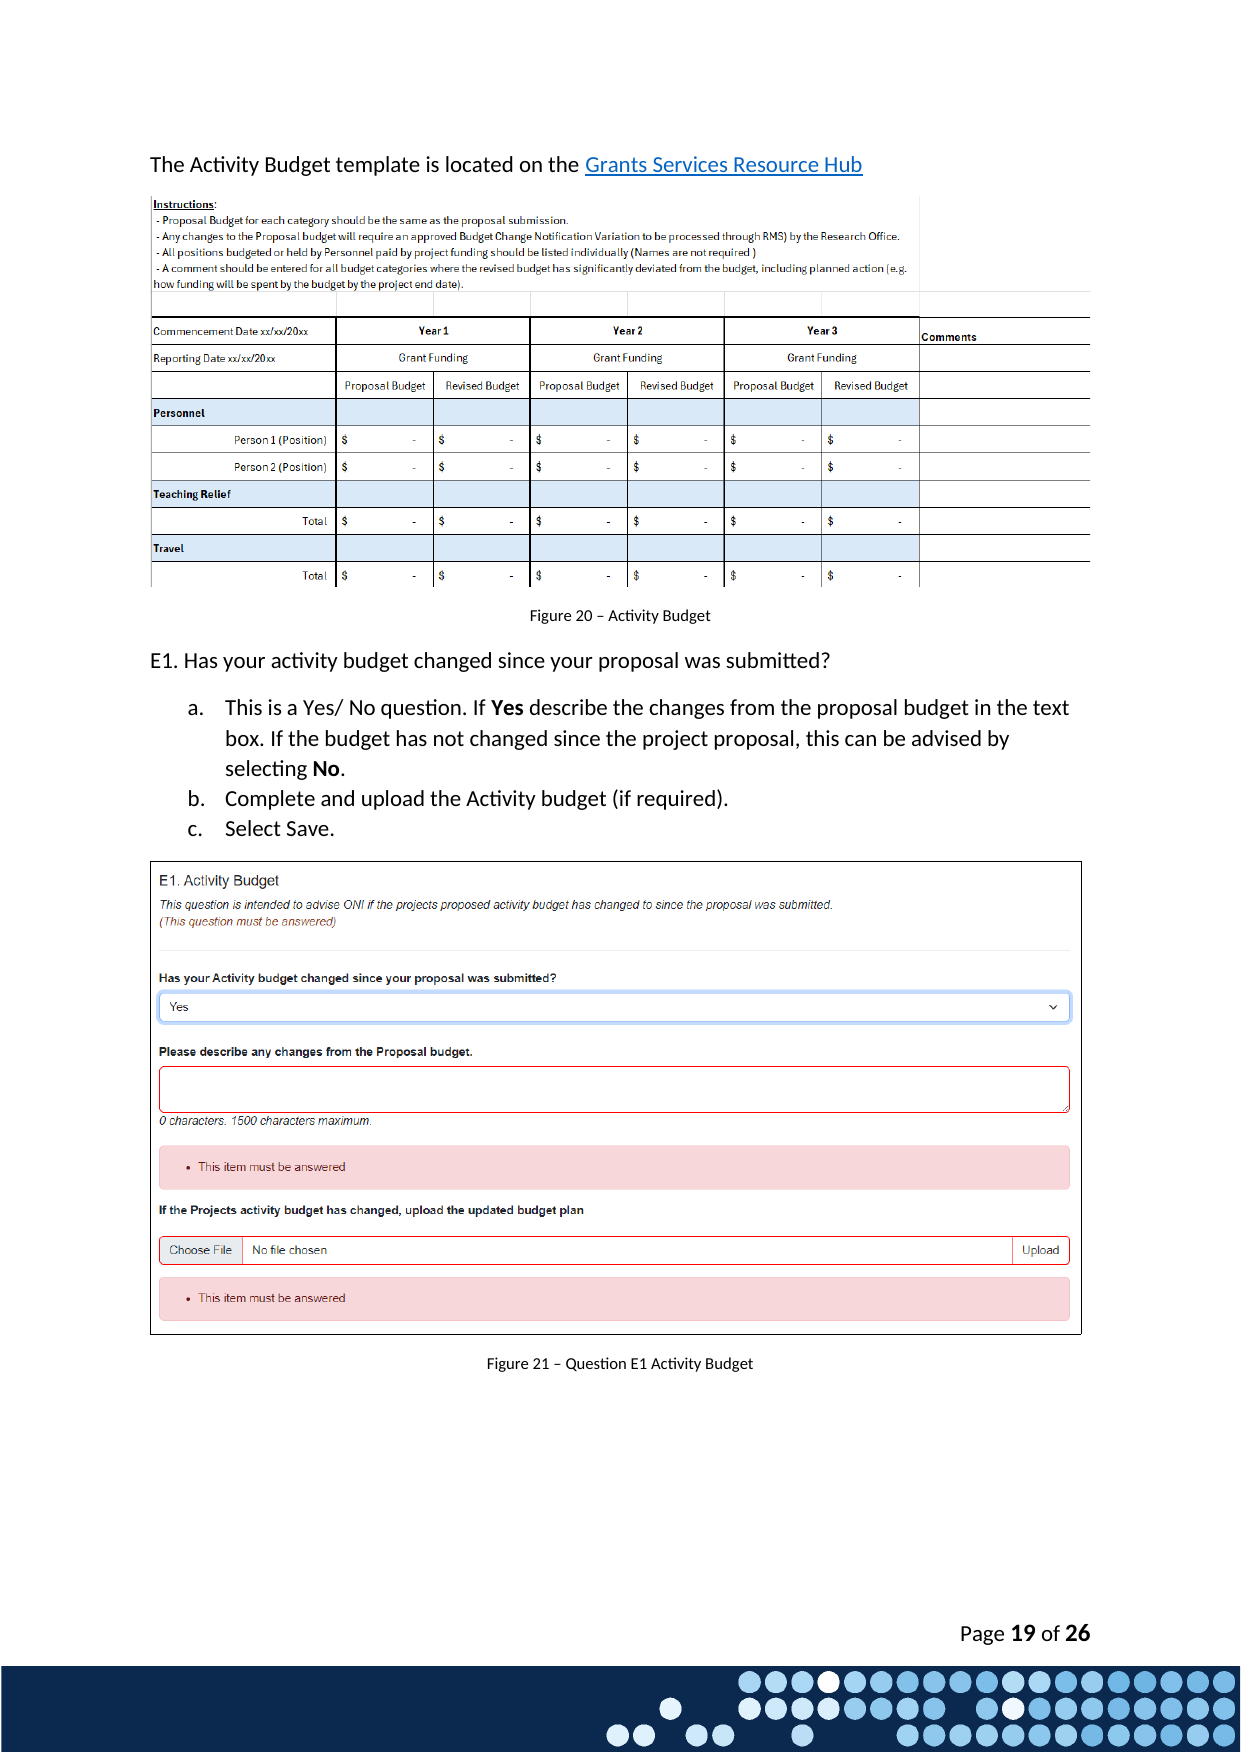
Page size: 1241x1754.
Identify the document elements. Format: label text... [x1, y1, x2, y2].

list This is a Yes/ No question. If Yes describe the changes from the proposal budget in the text box. If the budget has not changed since the project proposal, this can be advised by selecting No. [187, 693, 1090, 782]
picture [1, 1666, 1241, 1752]
text E1. Has your activity budget changed since your proposal was submitted? [150, 647, 1090, 675]
list Select Save. [187, 814, 1090, 842]
text Figure 21 – Question E1 Activity Budget [150, 1353, 1090, 1374]
picture [151, 862, 1081, 1334]
text The Activity Budget template is located on the Grants Services Resource Hub [150, 150, 1090, 178]
picture [150, 196, 1091, 587]
list Complete and upload the Activity budget (if required). [187, 784, 1090, 812]
text Figure 20 – Activity Budget [150, 606, 1090, 626]
